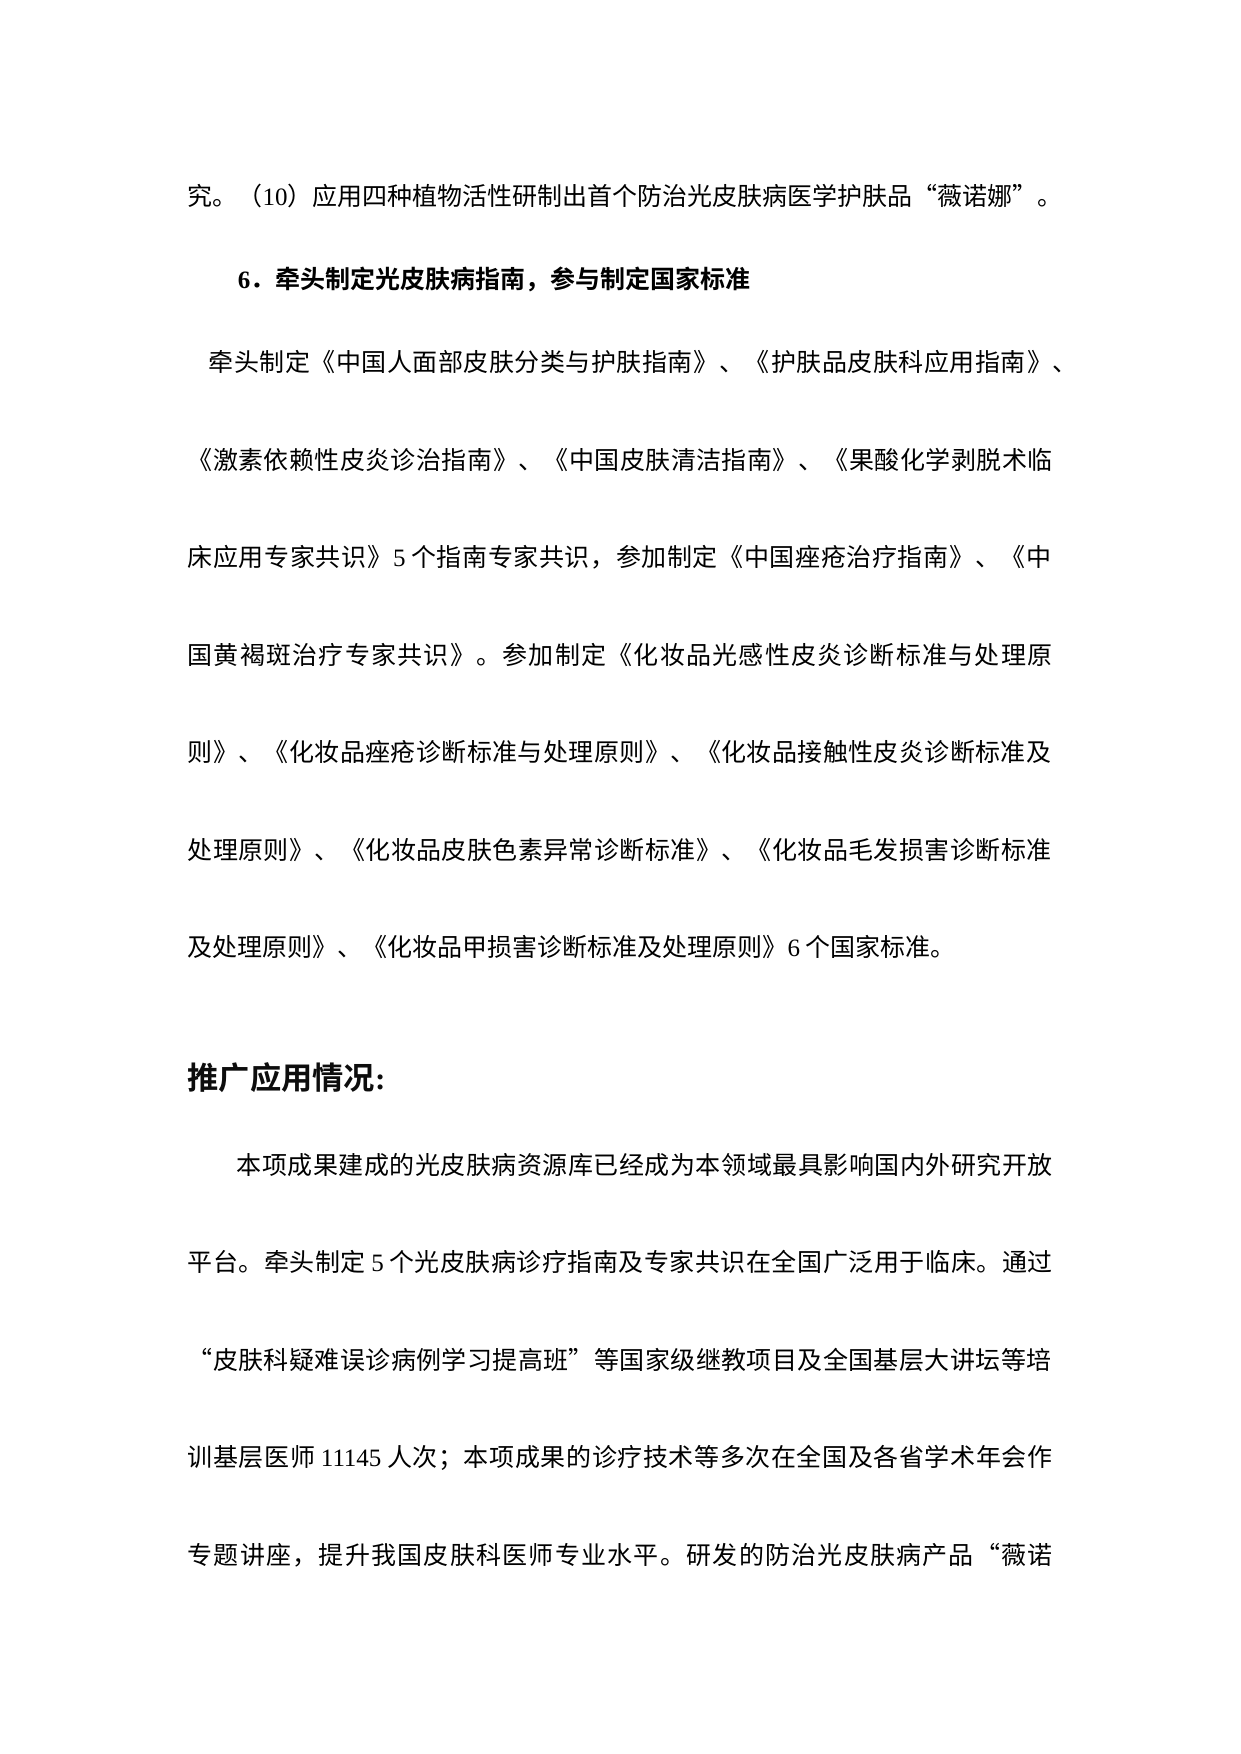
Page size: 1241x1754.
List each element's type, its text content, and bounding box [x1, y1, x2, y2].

text 推广应用情况: [187, 1043, 1053, 1108]
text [187, 1131, 1053, 1586]
text 6．牵头制定光皮肤病指南，参与制定国家标准 [187, 245, 1053, 310]
text 牵头制定《中国人面部皮肤分类与护肤指南》、《护肤品皮肤科应用指南》、《激素依赖性皮炎诊治指南》、《中国皮肤清洁指南》、《果酸化学剥脱术临床应用专家共识》5个指南专家共识，参加制定《中国痤疮治疗指南》、《中国黄褐斑治疗专家共识》。参加制定《化妆品光感性皮炎诊断标准与处理原则》、《化妆品痤疮诊断标准与处理原则》、《化妆品接触性皮炎诊断标准及处理原则》、《化妆品皮肤色素异常诊断标准》、《化妆品毛发损害诊断标准及处理原则》、《化妆品甲损害诊断标准及处理原则》6个国家标准。 [187, 328, 1053, 978]
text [187, 162, 1053, 227]
